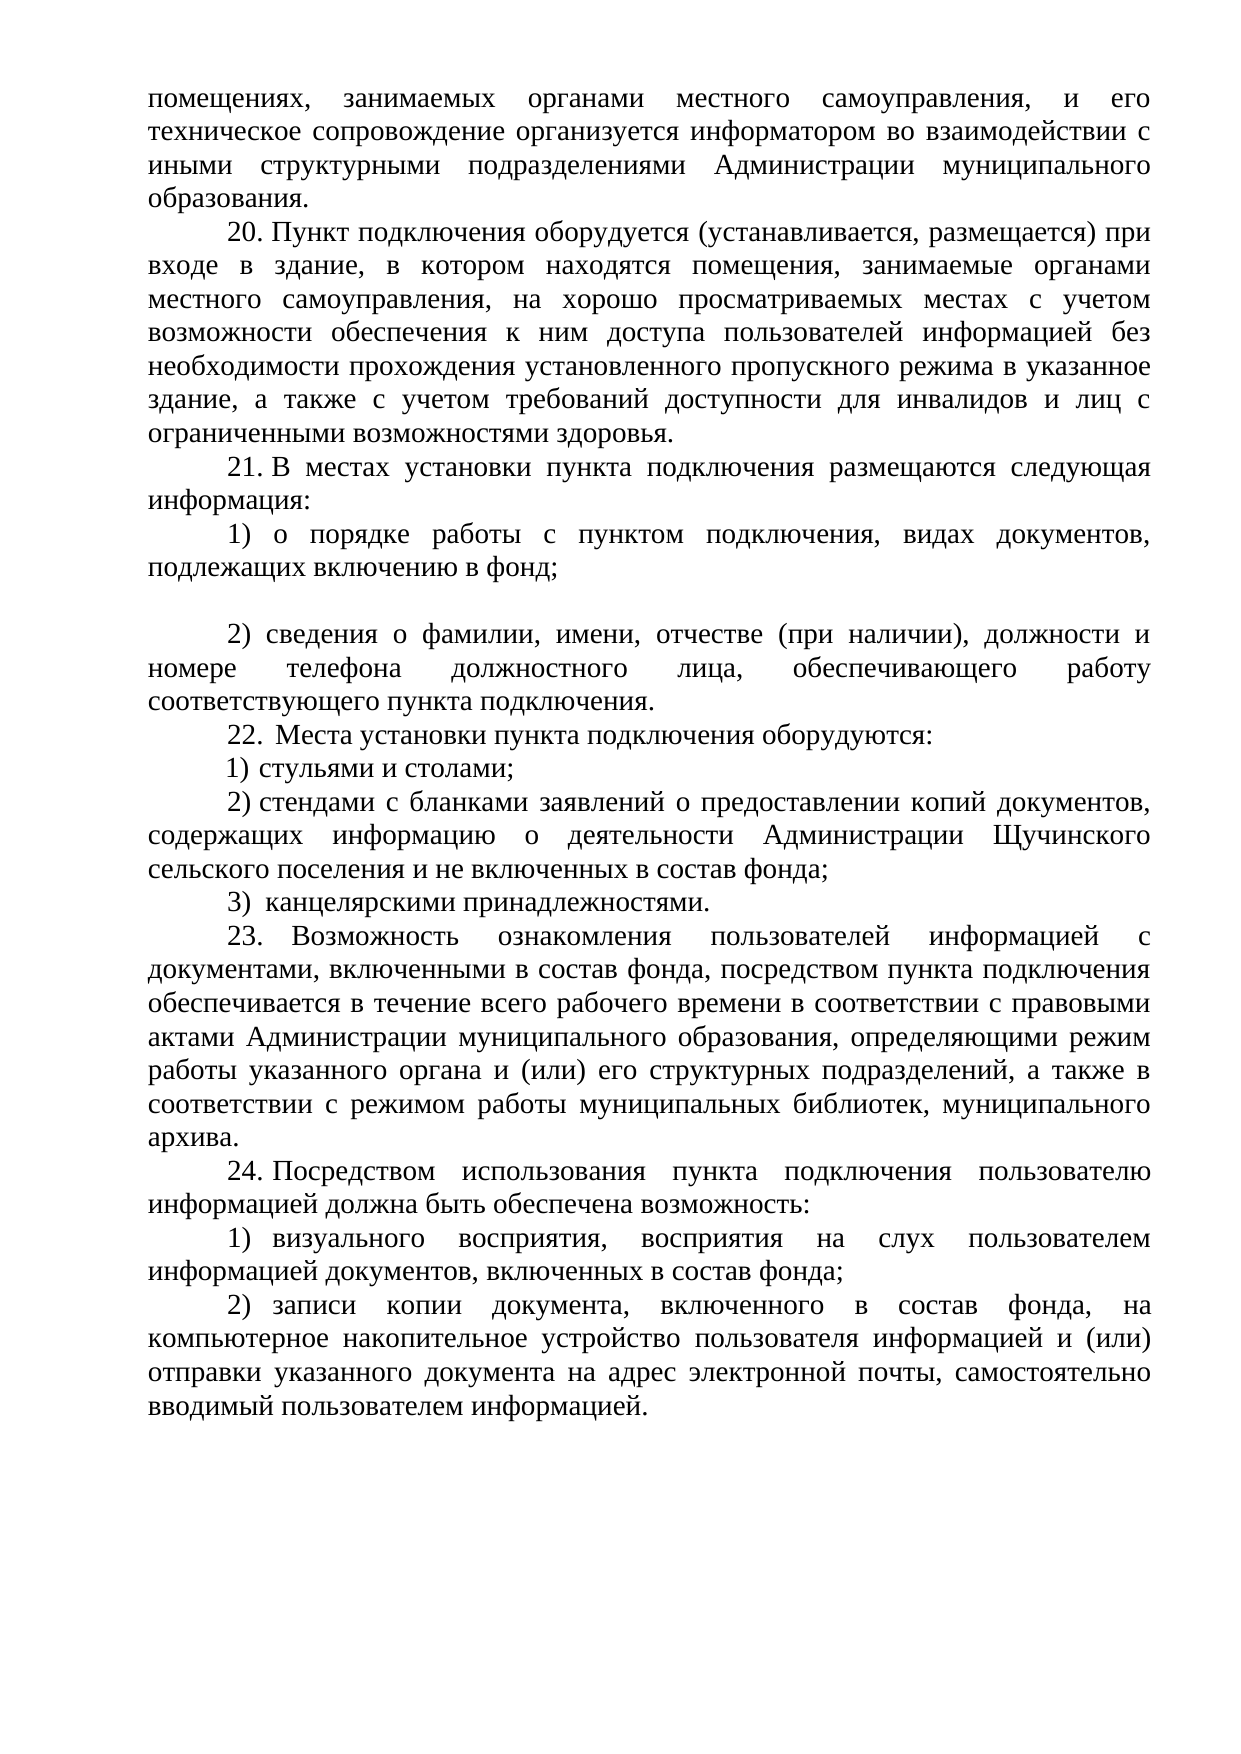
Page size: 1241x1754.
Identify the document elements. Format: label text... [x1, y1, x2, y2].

list визуального восприятия, восприятия на слух пользователем информацией документов, включенных в состав фонда; [148, 1220, 1152, 1287]
list Пункт подключения оборудуется (устанавливается, размещается) при входе в здание, в котором находятся помещения, занимаемые органами местного самоуправления, на хорошо просматриваемых местах с учетом возможности обеспечения к ним доступа пользователей информацией без необходимости прохождения установленного пропускного режима в указанное здание, а также с учетом требований доступности для инвалидов и лиц с ограниченными возможностями здоровья. [148, 214, 1152, 449]
text 1) о порядке работы с пунктом подключения, видах документов, подлежащих включению в фонд; [148, 516, 1152, 583]
text 2) сведения о фамилии, имени, отчестве (при наличии), должности и номере телефона должностного лица, обеспечивающего работу соответствующего пункта подключения. [148, 616, 1152, 717]
list записи копии документа, включенного в состав фонда, на компьютерное накопительное устройство пользователя информацией и (или) отправки указанного документа на адрес электронной почты, самостоятельно вводимый пользователем информацией. [148, 1287, 1152, 1421]
list канцелярскими принадлежностями. [148, 884, 1152, 918]
list В местах установки пункта подключения размещаются следующая информация: [148, 449, 1152, 516]
list Места установки пункта подключения оборудуются: [148, 717, 1152, 750]
list стульями и столами; [148, 750, 1152, 784]
list Посредством использования пункта подключения пользователю информацией должна быть обеспечена возможность: [148, 1153, 1152, 1220]
list Возможность ознакомления пользователей информацией с документами, включенными в состав фонда, посредством пункта подключения обеспечивается в течение всего рабочего времени в соответствии с правовыми актами Администрации муниципального образования, определяющими режим работы указанного органа и (или) его структурных подразделений, а также в соответствии с режимом работы муниципальных библиотек, муниципального архива. [148, 918, 1152, 1153]
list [148, 80, 1152, 214]
list стендами с бланками заявлений о предоставлении копий документов, содержащих информацию о деятельности Администрации Щучинского сельского поселения и не включенных в состав фонда; [148, 784, 1152, 884]
